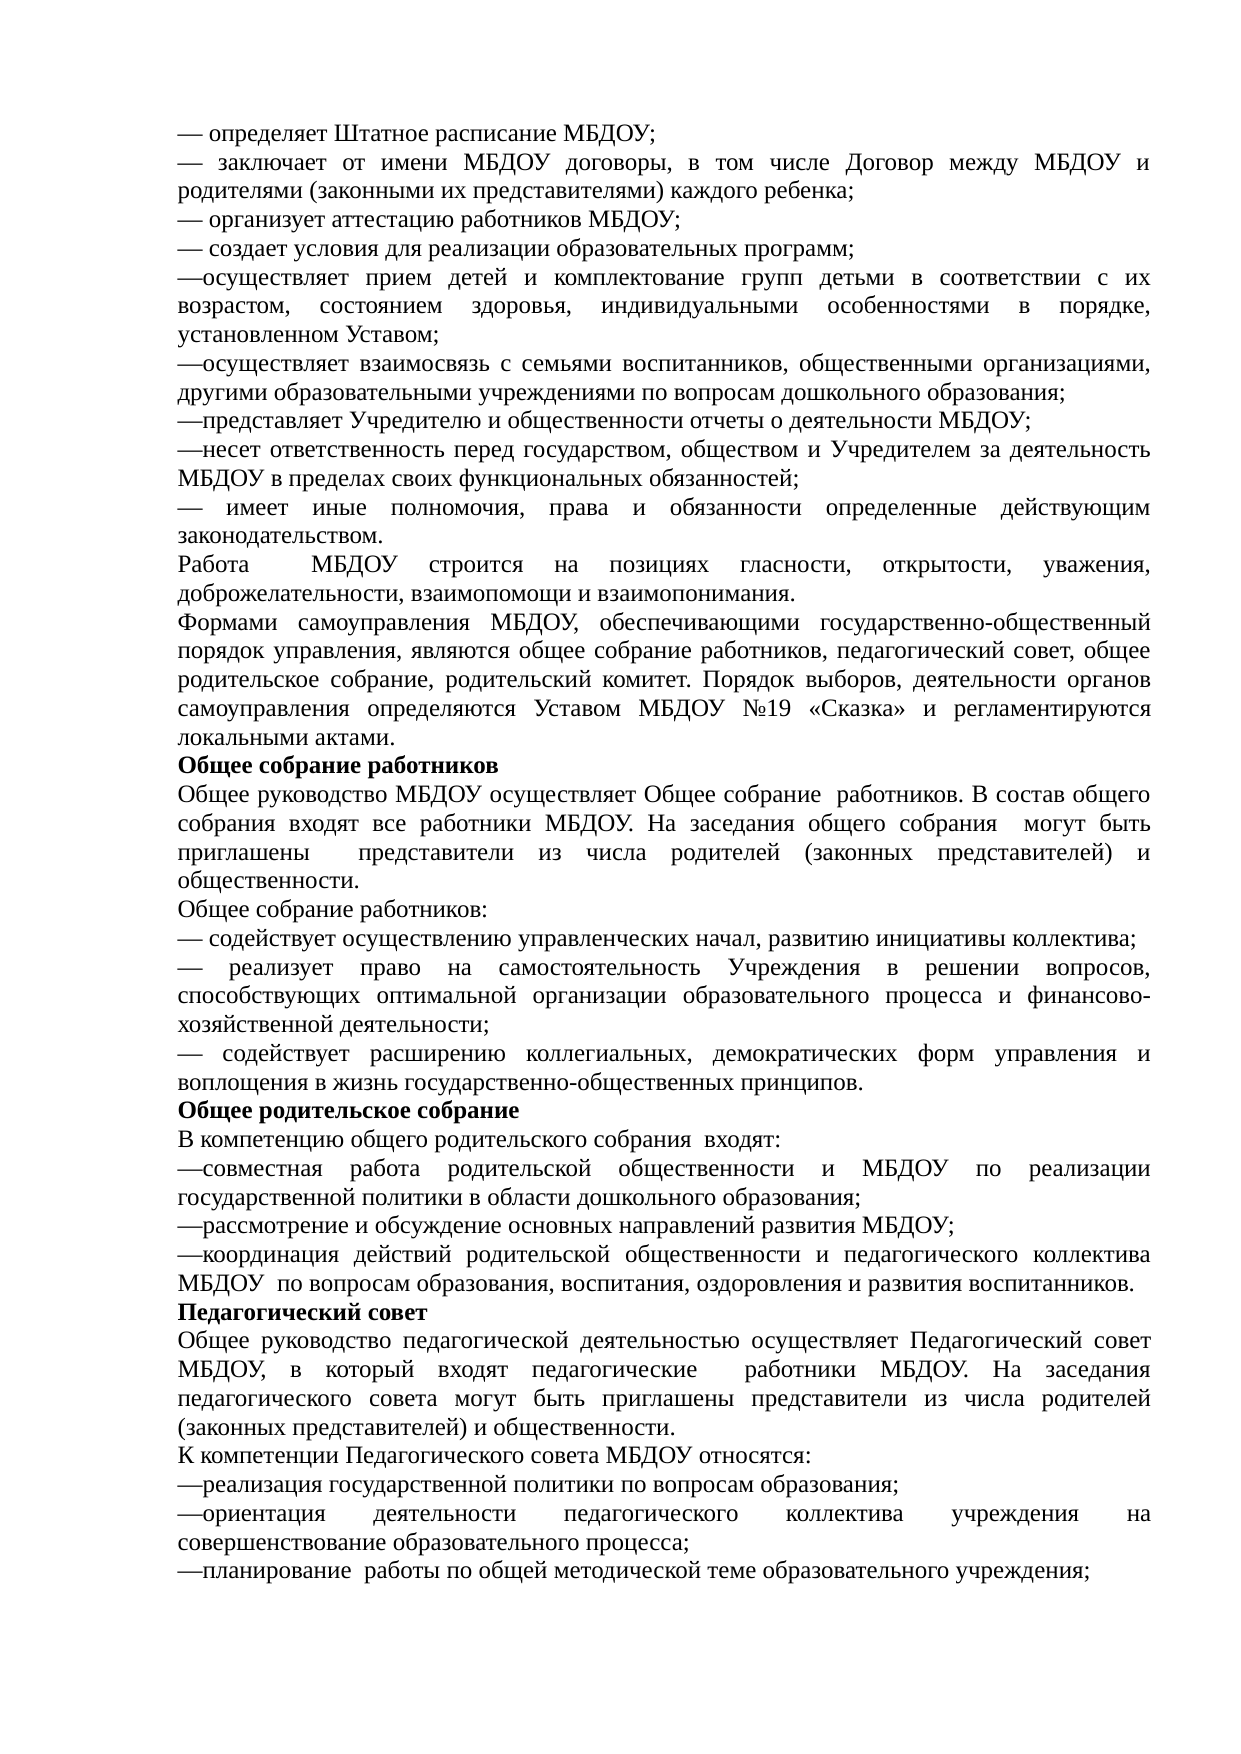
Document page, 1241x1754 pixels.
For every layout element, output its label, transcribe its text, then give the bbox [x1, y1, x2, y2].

text —реализация государственной политики по вопросам образования; [177, 1469, 1152, 1498]
text —представляет Учредителю и общественности отчеты о деятельности МБДОУ; [177, 406, 1152, 434]
text —несет ответственность перед государством, обществом и Учредителем за деятельность МБДОУ в пределах своих функциональных обязанностей; [177, 434, 1152, 492]
text Общее собрание работников: [177, 894, 1152, 923]
text Общее родительское собрание [177, 1096, 1152, 1124]
text В компетенцию общего родительского собрания входят: [177, 1124, 1152, 1153]
text Работа МБДОУ строится на позициях гласности, открытости, уважения, доброжелательности, взаимопомощи и взаимопонимания. [177, 549, 1152, 607]
text —осуществляет прием детей и комплектование групп детьми в соответствии с их возрастом, состоянием здоровья, индивидуальными особенностями в порядке, установленном Уставом; [177, 262, 1152, 348]
text — содействует осуществлению управленческих начал, развитию инициативы коллектива; [177, 923, 1152, 952]
text Общее собрание работников [177, 751, 1152, 779]
text Общее руководство педагогической деятельностью осуществляет Педагогический совет МБДОУ, в который входят педагогические работники МБДОУ. На заседания педагогического совета могут быть приглашены представители из числа родителей (законных представителей) и общественности. [177, 1326, 1152, 1441]
text — определяет Штатное расписание МБДОУ; [177, 118, 1152, 147]
text — создает условия для реализации образовательных программ; [177, 233, 1152, 262]
text — имеет иные полномочия, права и обязанности определенные действующим законодательством. [177, 492, 1152, 549]
text —координация действий родительской общественности и педагогического коллектива МБДОУ по вопросам образования, воспитания, оздоровления и развития воспитанников. [177, 1239, 1152, 1297]
text —ориентация деятельности педагогического коллектива учреждения на совершенствование образовательного процесса; [177, 1498, 1152, 1556]
text — организует аттестацию работников МБДОУ; [177, 204, 1152, 233]
text —совместная работа родительской общественности и МБДОУ по реализации государственной политики в области дошкольного образования; [177, 1153, 1152, 1211]
text Формами самоуправления МБДОУ, обеспечивающими государственно-общественный порядок управления, являются общее собрание работников, педагогический совет, общее родительское собрание, родительский комитет. Порядок выборов, деятельности органов самоуправления определяются Уставом МБДОУ №19 «Сказка» и регламентируются локальными актами. [177, 607, 1152, 751]
text —осуществляет взаимосвязь с семьями воспитанников, общественными организациями, другими образовательными учреждениями по вопросам дошкольного образования; [177, 348, 1152, 406]
text — содействует расширению коллегиальных, демократических форм управления и воплощения в жизнь государственно-общественных принципов. [177, 1038, 1152, 1096]
text — заключает от имени МБДОУ договоры, в том числе Договор между МБДОУ и родителями (законными их представителями) каждого ребенка; [177, 147, 1152, 204]
text Общее руководство МБДОУ осуществляет Общее собрание работников. В состав общего собрания входят все работники МБДОУ. На заседания общего собрания могут быть приглашены представители из числа родителей (законных представителей) и общественности. [177, 779, 1152, 894]
text —планирование работы по общей методической теме образовательного учреждения; [177, 1556, 1152, 1584]
text — реализует право на самостоятельность Учреждения в решении вопросов, способствующих оптимальной организации образовательного процесса и финансово-хозяйственной деятельности; [177, 952, 1152, 1038]
text К компетенции Педагогического совета МБДОУ относятся: [177, 1441, 1152, 1469]
text —рассмотрение и обсуждение основных направлений развития МБДОУ; [177, 1211, 1152, 1239]
text Педагогический совет [177, 1297, 1152, 1326]
